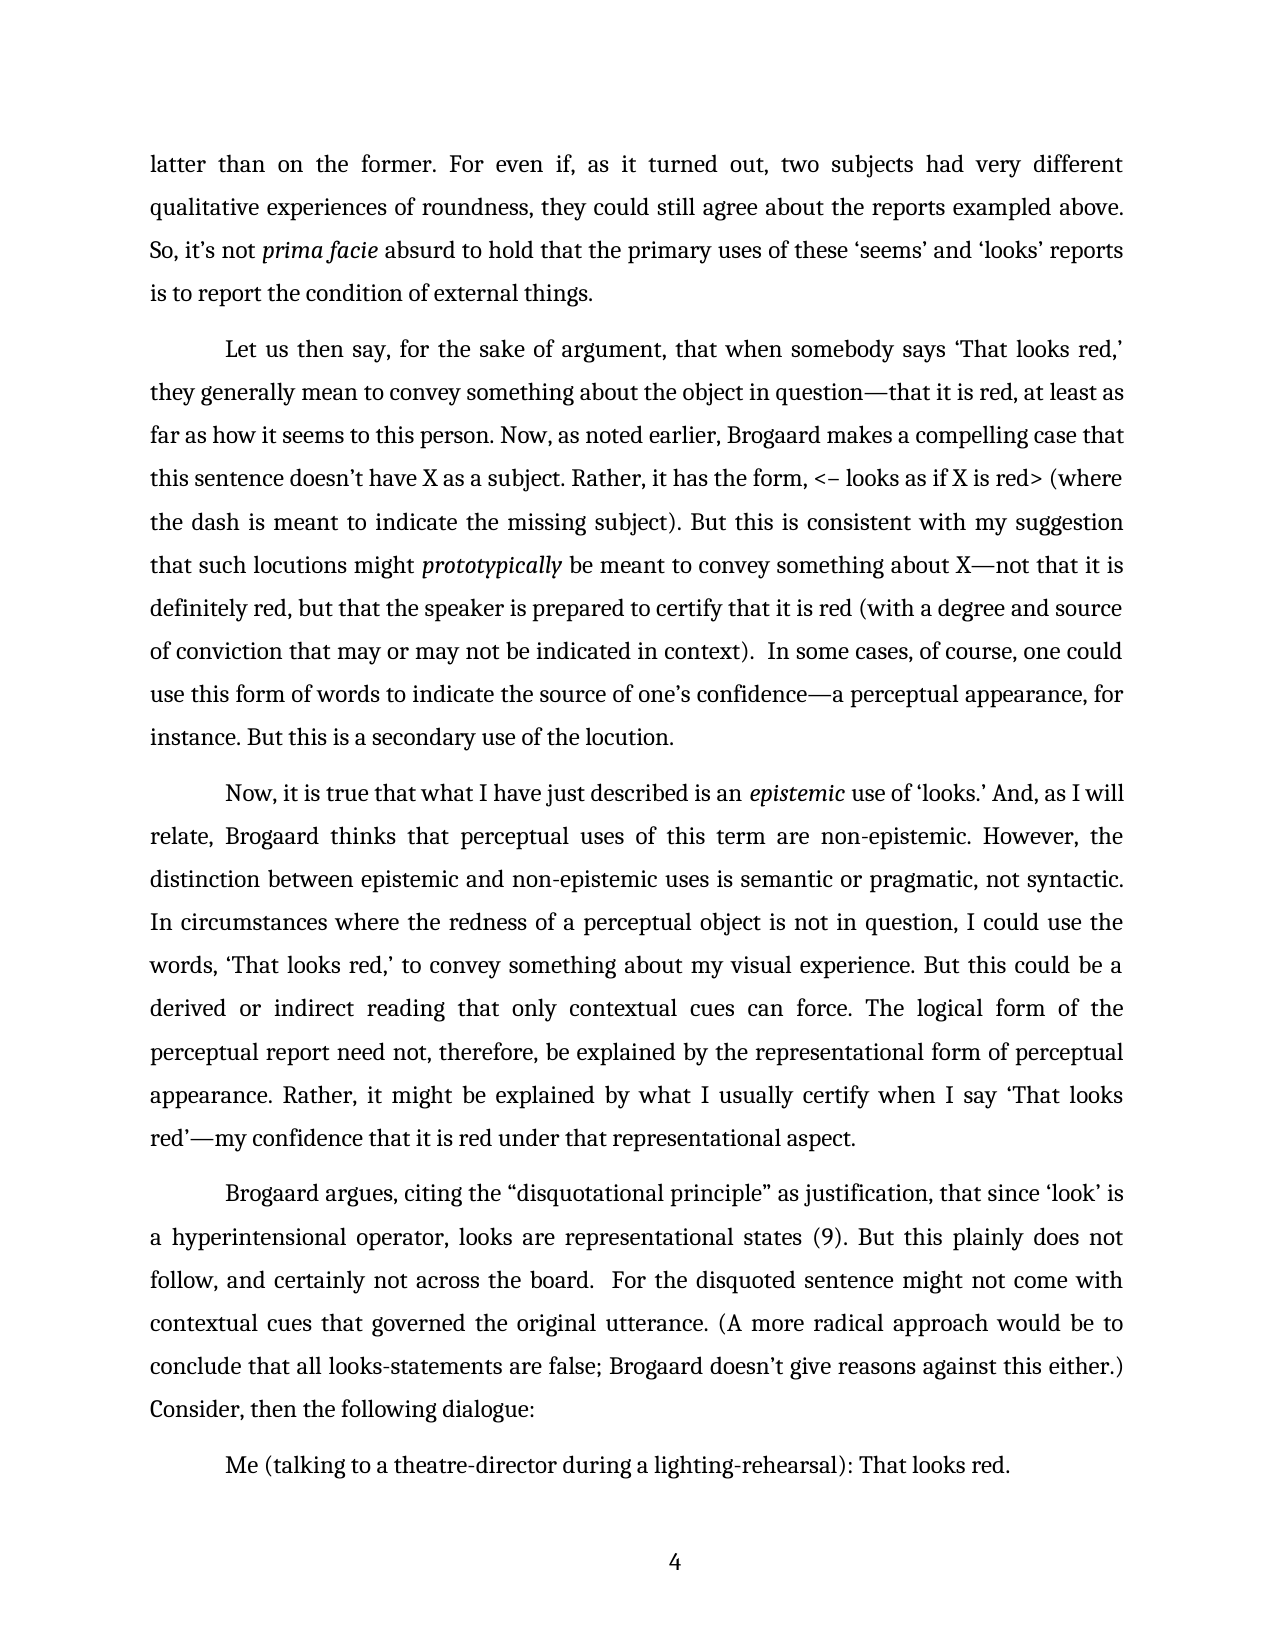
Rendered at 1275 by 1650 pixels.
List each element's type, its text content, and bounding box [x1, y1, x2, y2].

text Now, it is true that what I have just described is an epistemic use of ‘looks.’ And, as I will relate, Brogaard thinks that perceptual uses of this term are non-epistemic. However, the distinction between epistemic and non-epistemic uses is semantic or pragmatic, not syntactic. In circumstances where the redness of a perceptual object is not in question, I could use the words, ‘That looks red,’ to convey something about my visual experience. But this could be a derived or indirect reading that only contextual cues can force. The logical form of the perceptual report need not, therefore, be explained by the representational form of perceptual appearance. Rather, it might be explained by what I usually certify when I say ‘That looks red’—my confidence that it is red under that representational aspect. [150, 779, 1125, 1152]
text Let us then say, for the sake of argument, that when somebody says ‘That looks red,’ they generally mean to convey something about the object in question—that it is red, at least as far as how it seems to this person. Now, as noted earlier, Brogaard makes a compelling case that this sentence doesn’t have X as a subject. Rather, it has the form, <– looks as if X is red> (where the dash is meant to indicate the missing subject). But this is consistent with my suggestion that such locutions might prototypically be meant to convey something about X—not that it is definitely red, but that the speaker is prepared to certify that it is red (with a degree and source of conviction that may or may not be indicated in context). In some cases, of course, one could use this form of words to indicate the source of one’s confidence—a perceptual appearance, for instance. But this is a secondary use of the locution. [150, 335, 1125, 752]
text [150, 150, 1125, 308]
text Brogaard argues, citing the “disquotational principle” as justification, that since ‘look’ is a hyperintensional operator, looks are representational states (9). But this plainly does not follow, and certainly not across the board. For the disquoted sentence might not come with contextual cues that governed the original utterance. (A more radical approach would be to conclude that all looks-statements are false; Brogaard doesn’t give reasons against this either.) Consider, then the following dialogue: [150, 1179, 1125, 1424]
text Me (talking to a theatre-director during a lighting-rehearsal): That looks red. [225, 1451, 1050, 1479]
